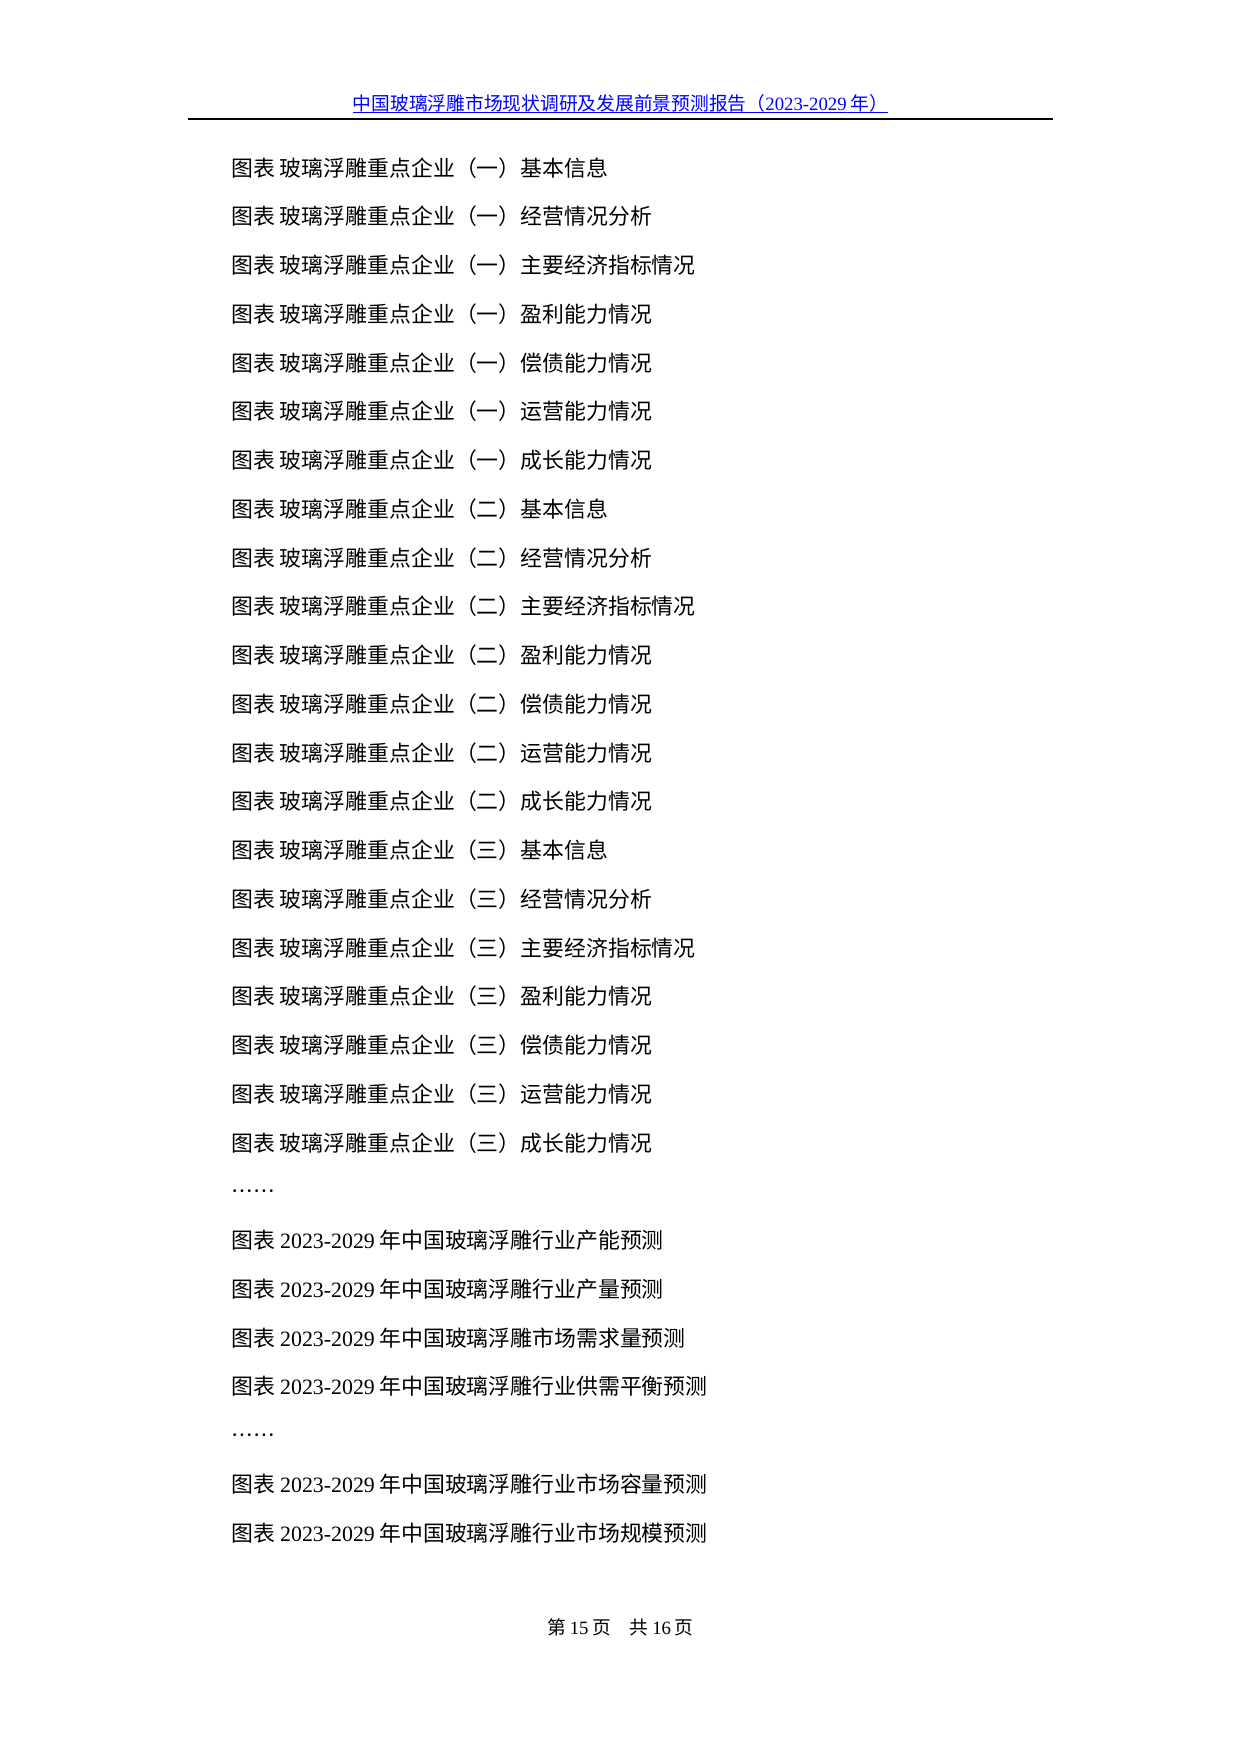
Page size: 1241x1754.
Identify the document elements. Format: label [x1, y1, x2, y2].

text [187, 150, 1053, 1548]
